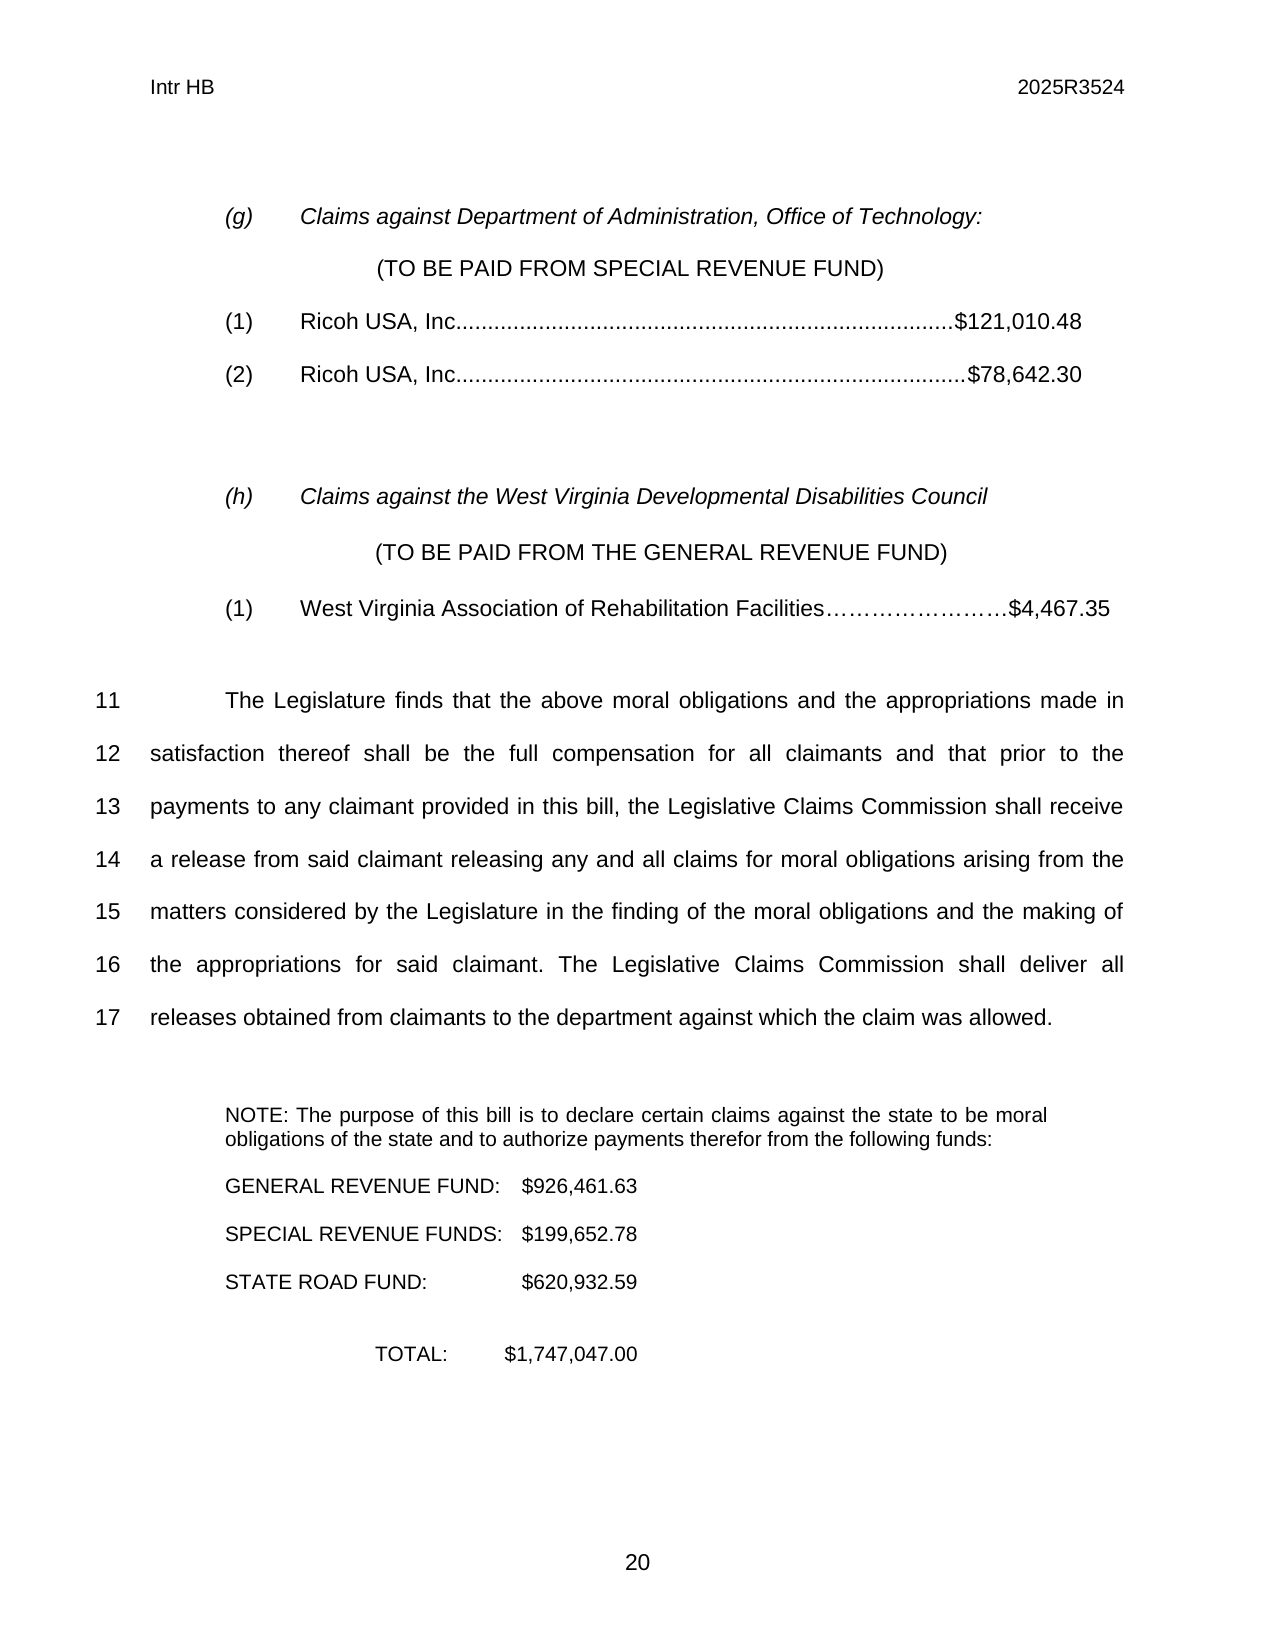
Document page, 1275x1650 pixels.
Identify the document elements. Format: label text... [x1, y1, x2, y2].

list (1) Ricoh USA, Inc. $121,010.48 [225, 308, 1125, 334]
text STATE ROAD FUND: $620,932.59 [225, 1270, 1050, 1294]
list (2) Ricoh USA, Inc. $78,642.30 [225, 361, 1125, 387]
list (TO BE PAID FROM THE GENERAL REVENUE FUND) [375, 539, 1125, 565]
text TOTAL: $1,747,047.00 [225, 1342, 1050, 1366]
text NOTE: The purpose of this bill is to declare certain claims against the state to be moral obligations of the state and to authorize payments therefor from the following funds: [225, 1103, 1050, 1151]
list (1) West Virginia Association of Rehabilitation Facilities ……………………$4,467.35 [225, 595, 1125, 622]
text GENERAL REVENUE FUND: $926,461.63 [225, 1174, 1050, 1198]
list (g) Claims against Department of Administration, Office of Technology: [225, 203, 1125, 229]
list (TO BE PAID FROM SPECIAL REVENUE FUND) [225, 255, 1125, 282]
text SPECIAL REVENUE FUNDS: $199,652.78 [225, 1222, 1050, 1246]
text The Legislature finds that the above moral obligations and the appropriations made in satisfaction thereof shall be the full compensation for all claimants and that prior to the payments to any claimant provided in this bill, the Legislative Claims Commission shall receive a release from said claimant releasing any and all claims for moral obligations arising from the matters considered by the Legislature in the finding of the moral obligations and the making of the appropriations for said claimant. The Legislative Claims Commission shall deliver all releases obtained from claimants to the department against which the claim was allowed. [150, 687, 1125, 1030]
text Claims against the West Virginia Developmental Disabilities Council [225, 483, 1125, 509]
